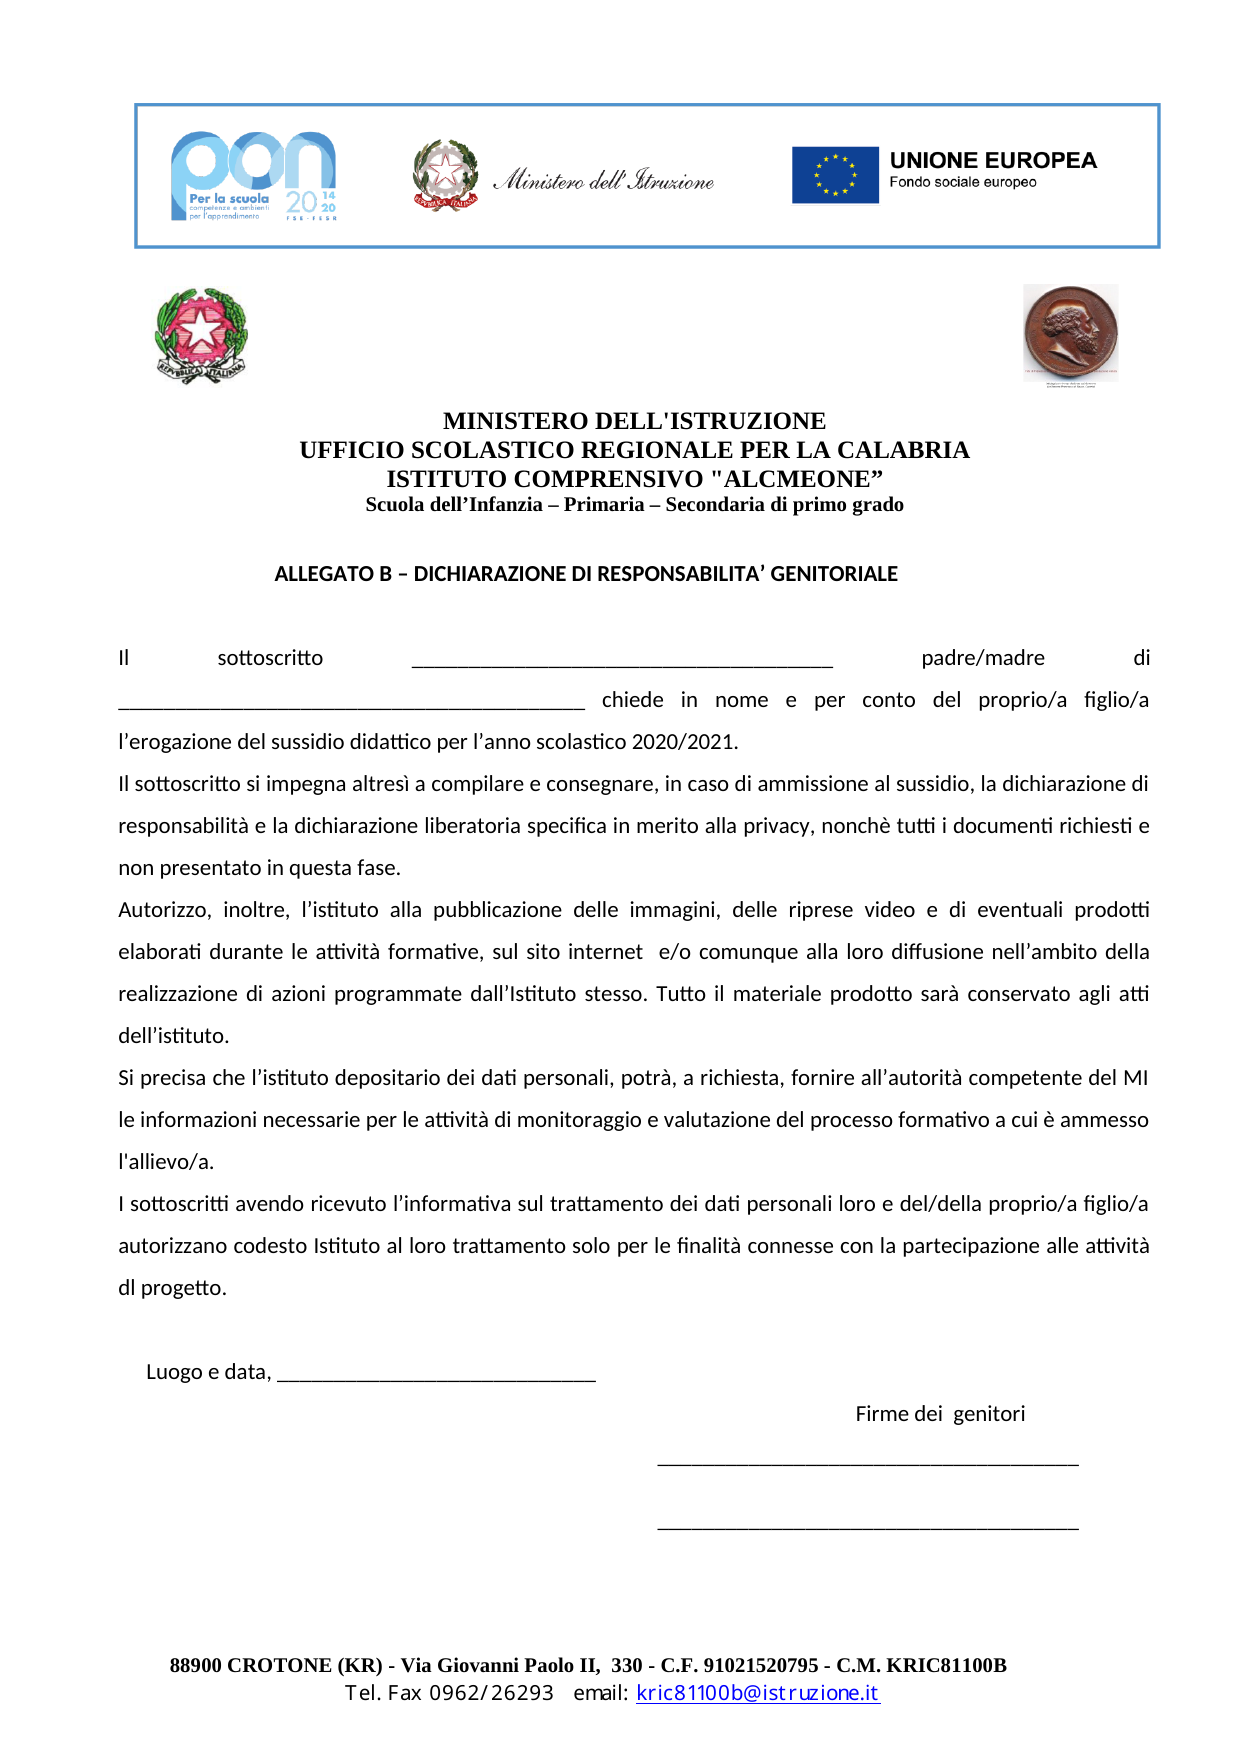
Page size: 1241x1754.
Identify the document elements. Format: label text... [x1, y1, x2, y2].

text MINISTERO DELL'ISTRUZIONE [118, 406, 1152, 435]
text Luogo e data, ____________________________ [141, 1357, 1083, 1385]
text ALLEGATO B – DICHIARAZIONE DI RESPONSABILITA’ GENITORIALE [118, 559, 1152, 588]
text Il sottoscritto _____________________________________ padre/madre di _________________________________________ chiede in nome e per conto del proprio/a figlio/a l’erogazione del sussidio didattico per l’anno scolastico 2020/2021. [118, 643, 1152, 756]
text UFFICIO SCOLASTICO REGIONALE PER LA CALABRIA [118, 435, 1152, 464]
text _____________________________________ [634, 1441, 1152, 1469]
text Scuola dell’Infanzia – Primaria – Secondaria di primo grado [118, 492, 1152, 516]
text ISTITUTO COMPRENSIVO "ALCMEONE” [118, 464, 1152, 492]
picture [1023, 284, 1119, 388]
text Autorizzo, inoltre, l’istituto alla pubblicazione delle immagini, delle riprese video e di eventuali prodotti elaborati durante le attività formative, sul sito internet e/o comunque alla loro diffusione nell’ambito della realizzazione di azioni programmate dall’Istituto stesso. Tutto il materiale prodotto sarà conservato agli atti dell’istituto. [118, 895, 1152, 1049]
picture [118, 85, 1176, 267]
text I sottoscritti avendo ricevuto l’informativa sul trattamento dei dati personali loro e del/della proprio/a figlio/a autorizzano codesto Istituto al loro trattamento solo per le finalità connesse con la partecipazione alle attività dl progetto. [118, 1189, 1152, 1301]
text Il sottoscritto si impegna altresì a compilare e consegnare, in caso di ammissione al sussidio, la dichiarazione di responsabilità e la dichiarazione liberatoria specifica in merito alla privacy, nonchè tutti i documenti richiesti e non presentato in questa fase. [118, 769, 1152, 881]
text Firme dei genitori [782, 1399, 1083, 1427]
text _____________________________________ [657, 1506, 1152, 1533]
text Si precisa che l’istituto depositario dei dati personali, potrà, a richiesta, fornire all’autorità competente del MI le informazioni necessarie per le attività di monitoraggio e valutazione del processo formativo a cui è ammesso l'allievo/a. [118, 1063, 1152, 1175]
picture [151, 286, 249, 388]
